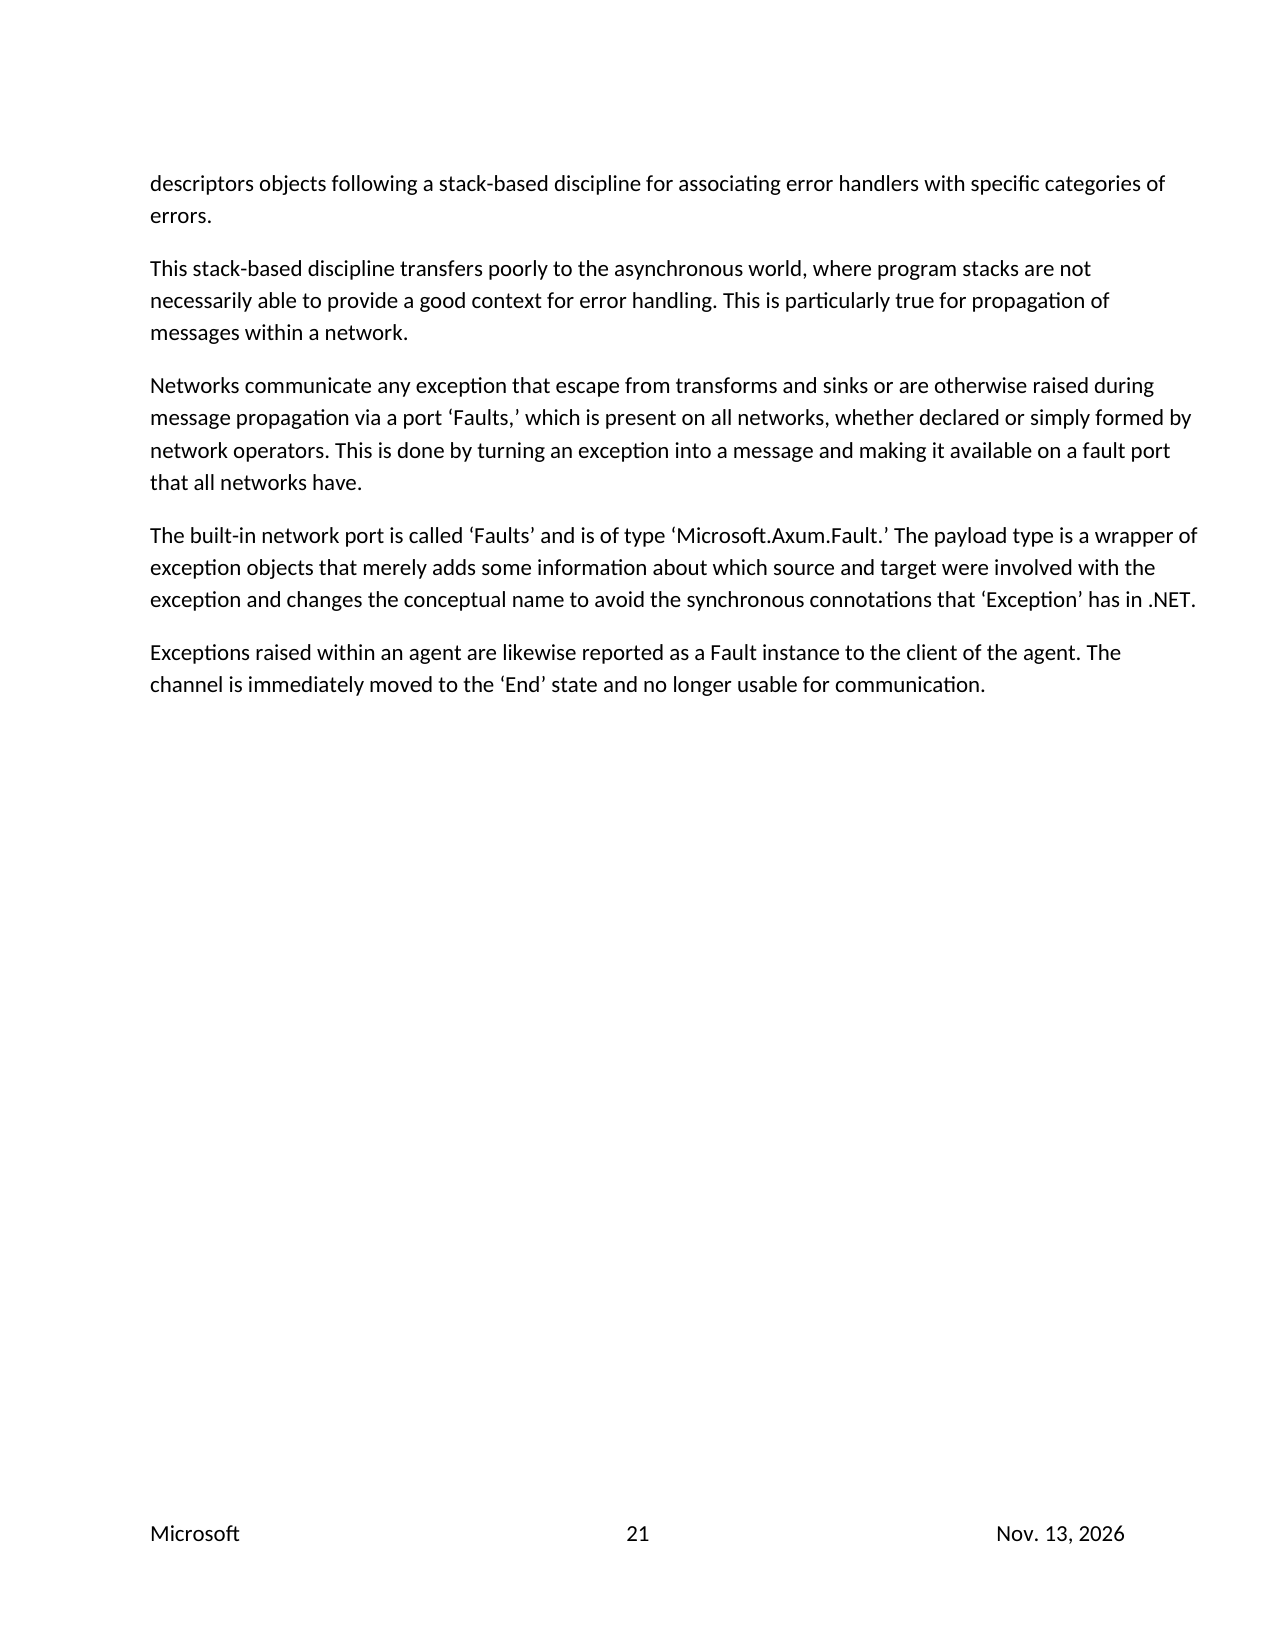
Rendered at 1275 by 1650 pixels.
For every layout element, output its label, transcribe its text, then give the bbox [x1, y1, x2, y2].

text Networks communicate any exception that escape from transforms and sinks or are otherwise raised during message propagation via a port ‘Faults,’ which is present on all networks, whether declared or simply formed by network operators. This is done by turning an exception into a message and making it available on a fault port that all networks have. [150, 371, 1200, 496]
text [150, 169, 1200, 229]
text This stack-based discipline transfers poorly to the asynchronous world, where program stacks are not necessarily able to provide a good context for error handling. This is particularly true for propagation of messages within a network. [150, 254, 1200, 346]
text Exceptions raised within an agent are likewise reported as a Fault instance to the client of the agent. The channel is immediately moved to the ‘End’ state and no longer usable for communication. [150, 638, 1200, 698]
text The built-in network port is called ‘Faults’ and is of type ‘Microsoft.Axum.Fault.’ The payload type is a wrapper of exception objects that merely adds some information about which source and target were involved with the exception and changes the conceptual name to avoid the synchronous connotations that ‘Exception’ has in .NET. [150, 521, 1200, 613]
